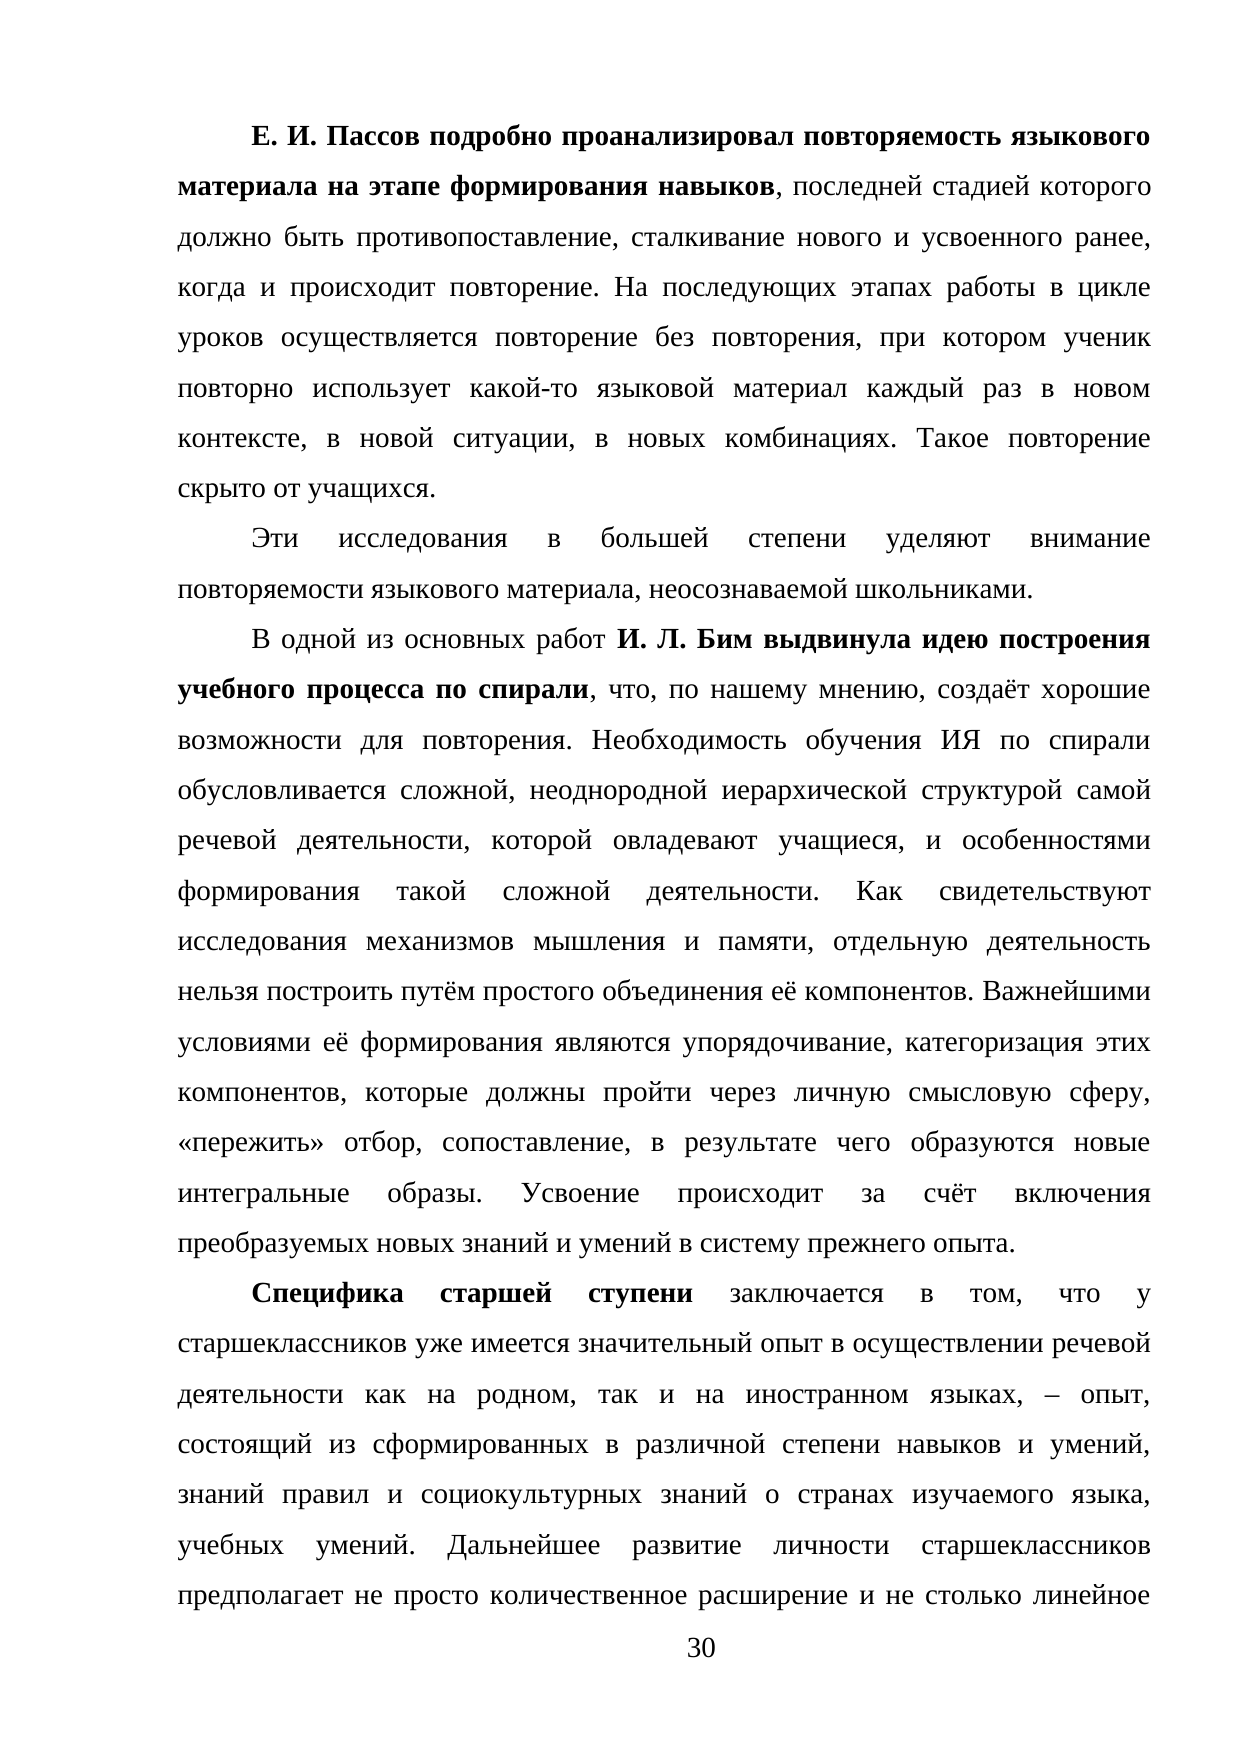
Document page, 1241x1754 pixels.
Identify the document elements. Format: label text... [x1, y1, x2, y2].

text Е. И. Пассов подробно проанализировал повторяемость языкового материала на этапе формирования навыков, последней стадией которого должно быть противопоставление, сталкивание нового и усвоенного ранее, когда и происходит повторение. На последующих этапах работы в цикле уроков осуществляется повторение без повторения, при котором ученик повторно использует какой-то языковой материал каждый раз в новом контексте, в новой ситуации, в новых комбинациях. Такое повторение скрыто от учащихся. [177, 118, 1152, 504]
text Эти исследования в большей степени уделяют внимание повторяемости языкового материала, неосознаваемой школьниками. [177, 521, 1152, 604]
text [177, 1275, 1152, 1611]
text В одной из основных работ И. Л. Бим выдвинула идею построения учебного процесса по спирали, что, по нашему мнению, создаёт хорошие возможности для повторения. Необходимость обучения ИЯ по спирали обусловливается сложной, неоднородной иерархической структурой самой речевой деятельности, которой овладевают учащиеся, и особенностями формирования такой сложной деятельности. Как свидетельствуют исследования механизмов мышления и памяти, отдельную деятельность нельзя построить путём простого объединения её компонентов. Важнейшими условиями её формирования являются упорядочивание, категоризация этих компонентов, которые должны пройти через личную смысловую сферу, «пережить» отбор, сопоставление, в результате чего образуются новые интегральные образы. Усвоение происходит за счёт включения преобразуемых новых знаний и умений в систему прежнего опыта. [177, 621, 1152, 1258]
